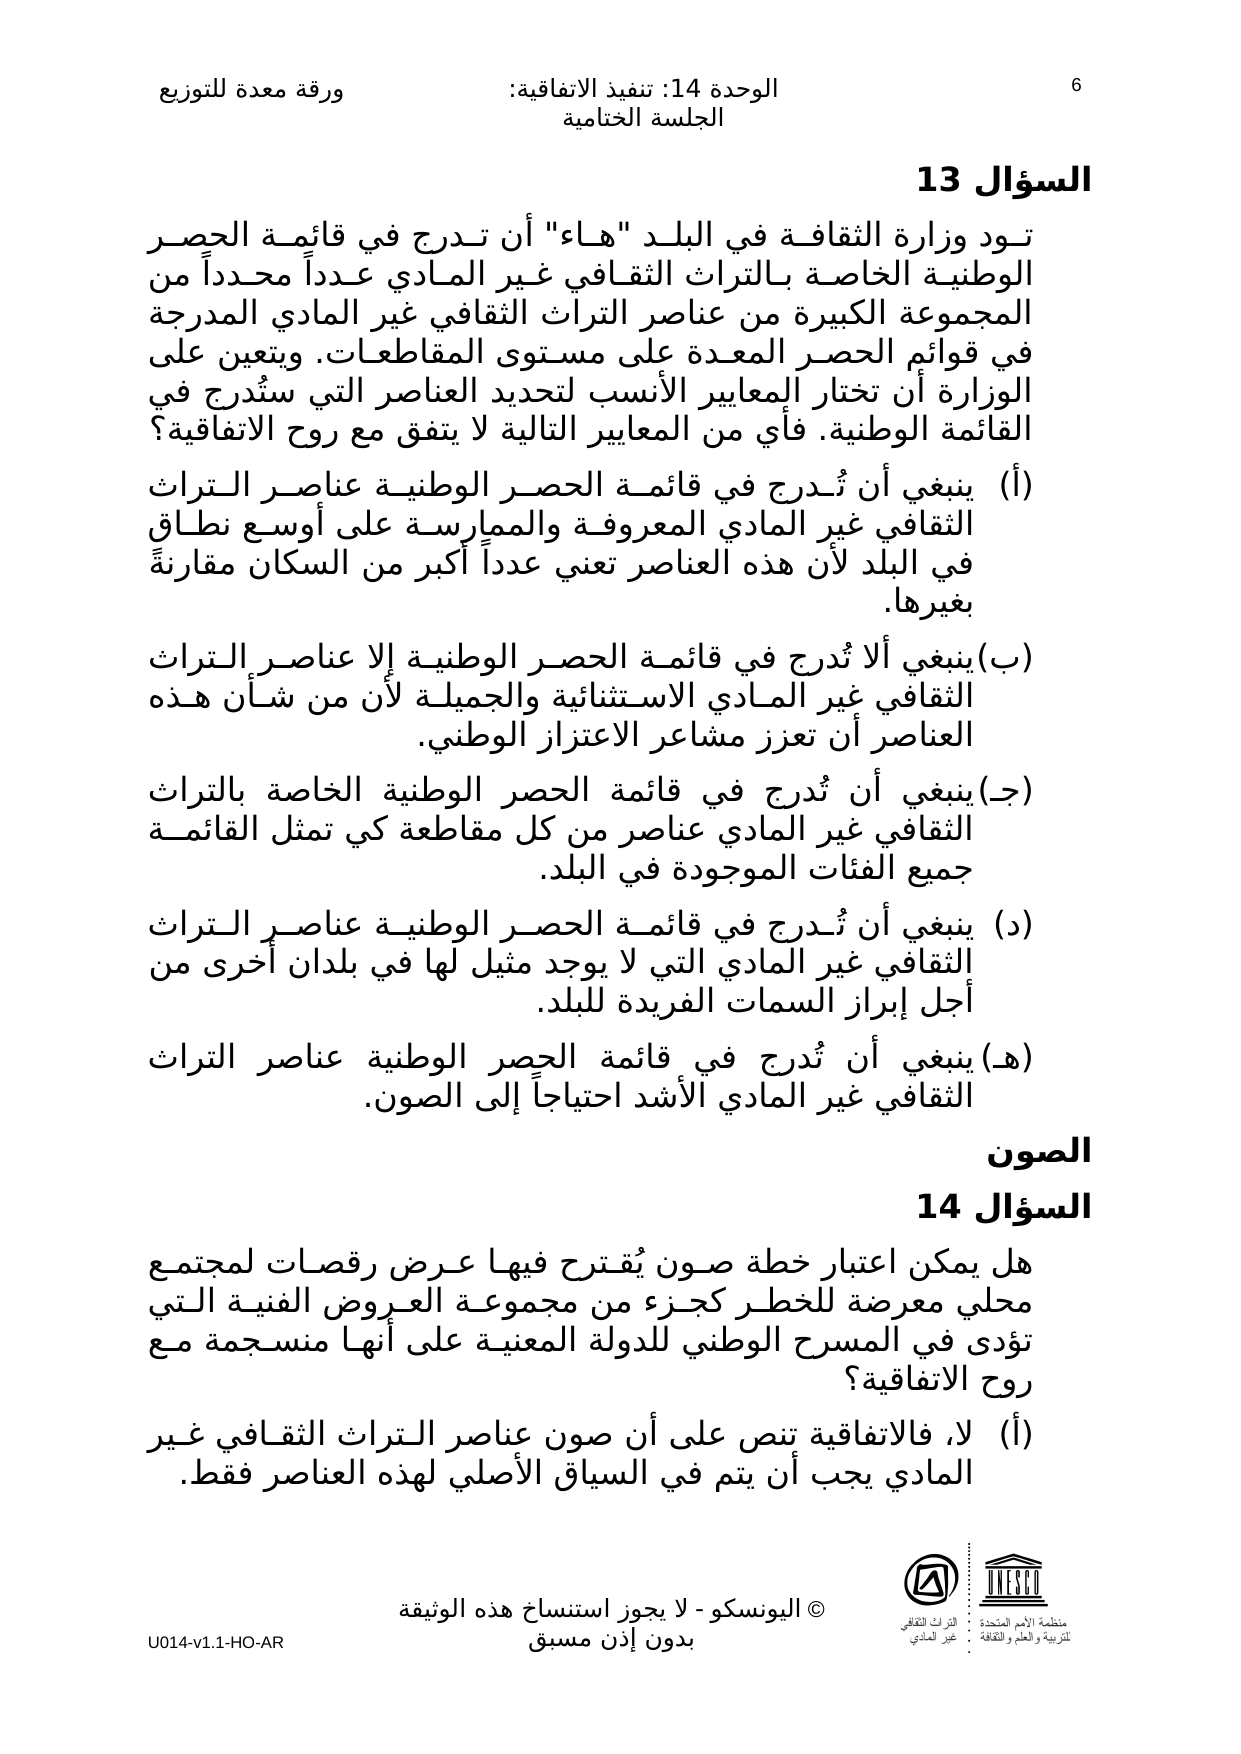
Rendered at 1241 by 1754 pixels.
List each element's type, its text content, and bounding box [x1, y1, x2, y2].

text تود وزارة الثقافة في البلد "هاء" أن تدرج في قائمة الحصر الوطنية الخاصة بالتراث الثقافي غير المادي عدداً محدداً من المجموعة الكبيرة من عناصر التراث الثقافي غير المادي المدرجة في قوائم الحصر المعدة على مستوى المقاطعات. ويتعين على الوزارة أن تختار المعايير الأنسب لتحديد العناصر التي ستُدرج في القائمة الوطنية. فأي من المعايير التالية لا يتفق مع روح الاتفاقية؟ [148, 216, 1033, 449]
text ‏(أ) لا، فالاتفاقية تنص على أن صون عناصر التراث الثقافي غير المادي يجب أن يتم في السياق الأصلي لهذه العناصر فقط‎. [148, 1415, 1033, 1492]
text ‏(هـ) ينبغي أن تُدرج في قائمة الحصر الوطنية عناصر التراث الثقافي غير المادي الأشد احتياجاً إلى الصون‎. [148, 1037, 1033, 1115]
text ‏السؤال 14 [148, 1187, 1093, 1226]
text ‏السؤال 13 [148, 160, 1093, 199]
text ‏(جـ) ينبغي أن تُدرج في قائمة الحصر الوطنية الخاصة بالتراث الثقافي غير المادي عناصر من كل مقاطعة كي تمثل القائمة جميع الفئات الموجودة في البلد‎. [148, 771, 1033, 887]
text الصون [148, 1132, 1093, 1170]
picture [900, 1543, 1071, 1653]
text ‏(د) ينبغي أن تُدرج في قائمة الحصر الوطنية عناصر التراث الثقافي غير المادي التي لا يوجد مثيل لها في بلدان أخرى من أجل إبراز السمات الفريدة للبلد‎. [148, 904, 1033, 1021]
text ‏(ب) ينبغي ألا تُدرج في قائمة الحصر الوطنية إلا عناصر التراث الثقافي غير المادي الاستثنائية والجميلة لأن من شأن هذه العناصر أن تعزز مشاعر الاعتزاز الوطني‎. [148, 637, 1033, 754]
text ‏(أ) ينبغي أن تُدرج في قائمة الحصر الوطنية عناصر التراث الثقافي غير المادي المعروفة والممارسة على أوسع نطاق في البلد لأن هذه العناصر تعني عدداً أكبر من السكان مقارنةً بغيرها‎. [148, 465, 1033, 621]
text هل يمكن اعتبار خطة صون يُقترح فيها عرض رقصات لمجتمع محلي معرضة للخطر كجزء من مجموعة العروض الفنية التي تؤدى في المسرح الوطني للدولة المعنية على أنها منسجمة مع روح الاتفاقية؟ [148, 1243, 1033, 1398]
